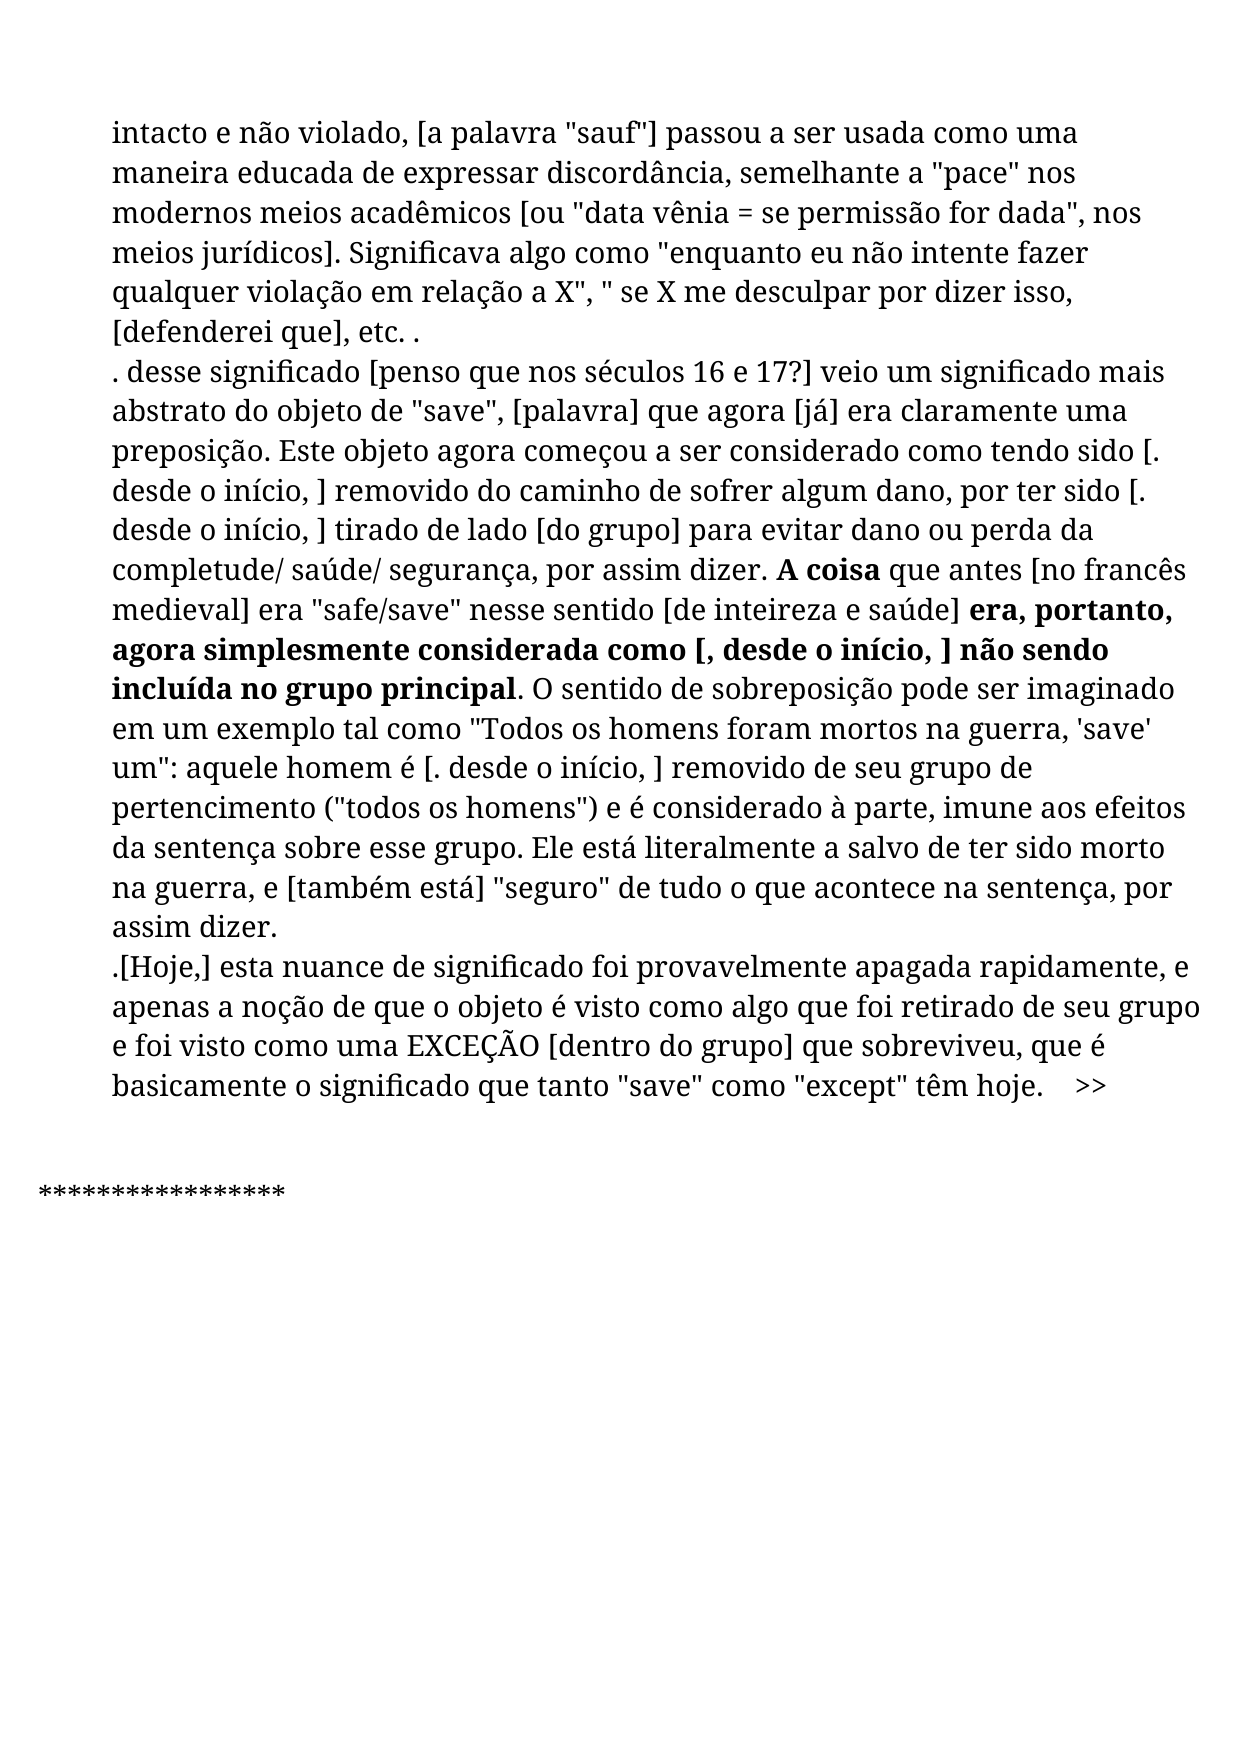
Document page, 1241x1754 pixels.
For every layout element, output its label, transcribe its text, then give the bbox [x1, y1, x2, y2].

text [112, 113, 1202, 1145]
text ***************** [38, 1145, 1202, 1216]
